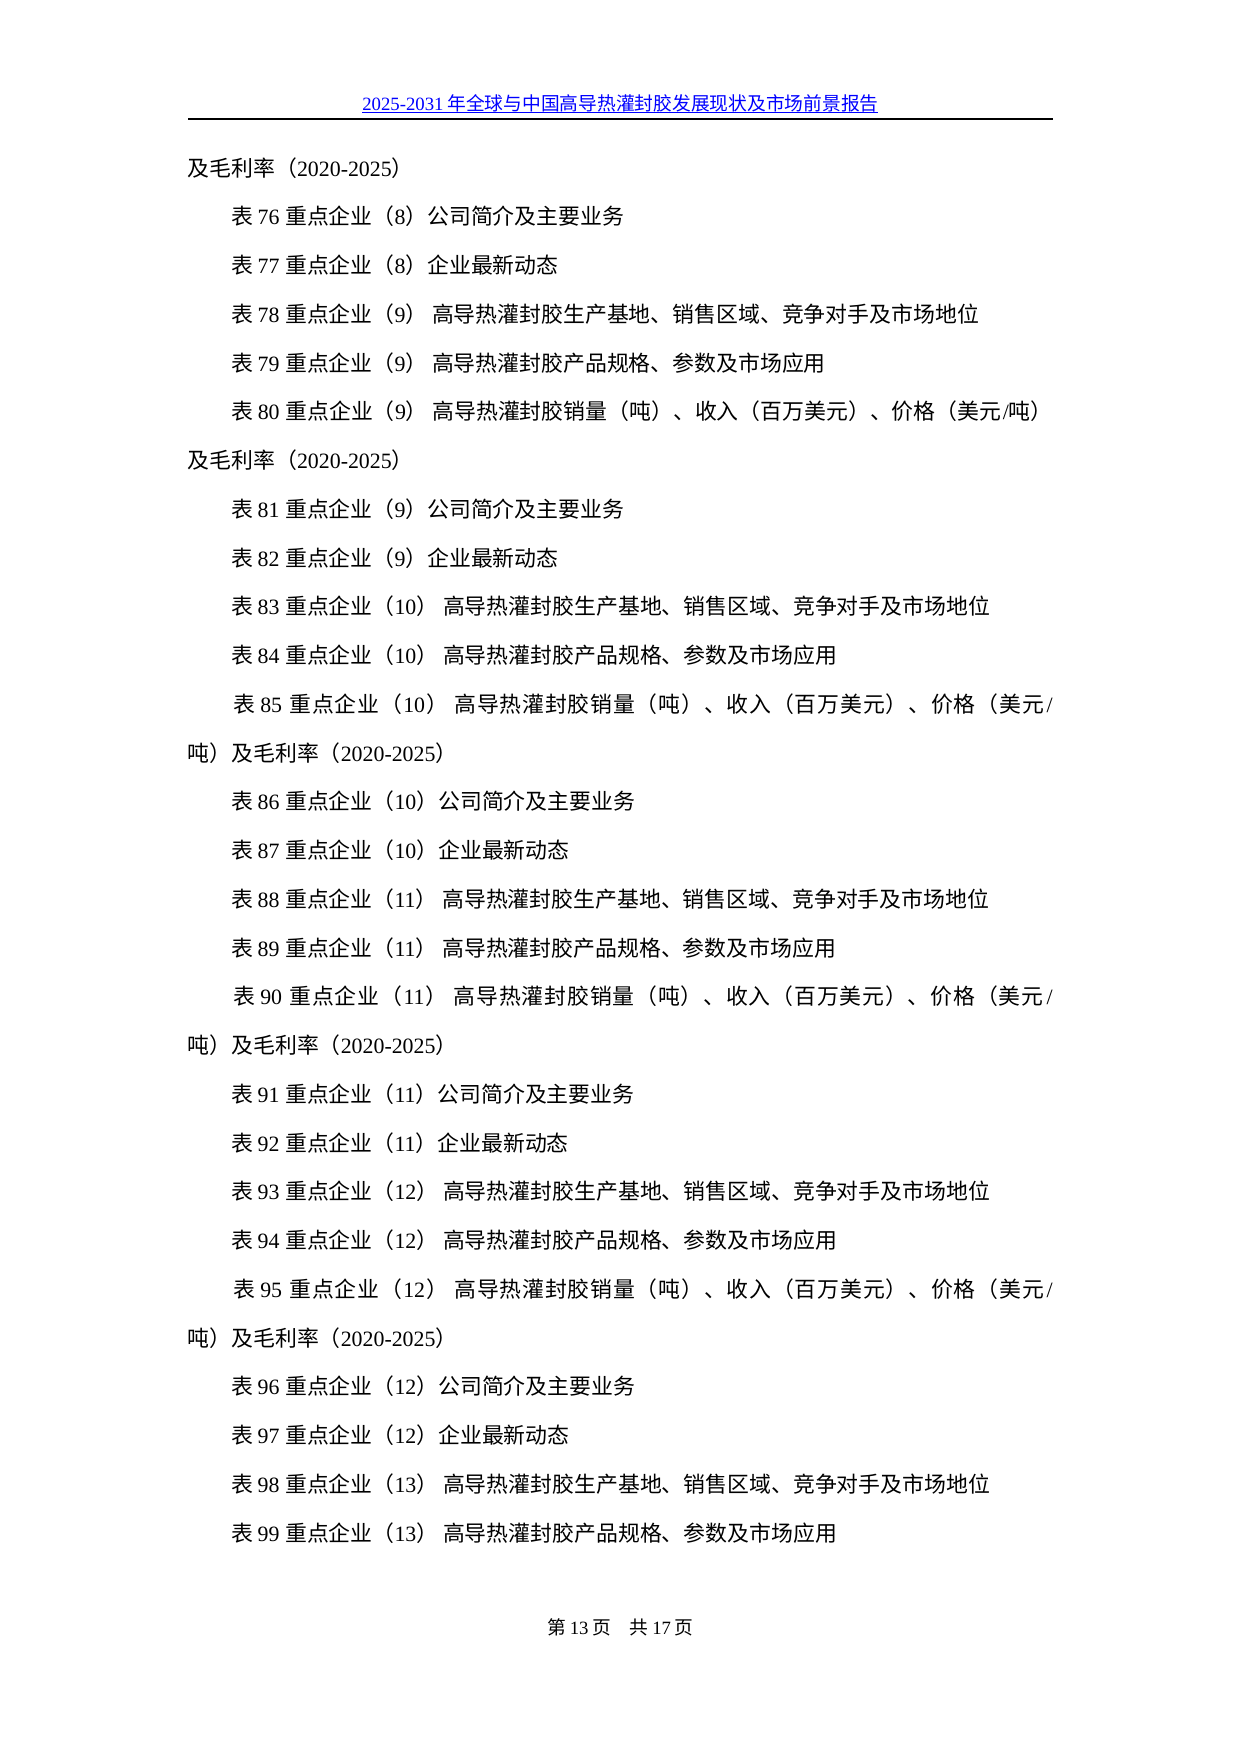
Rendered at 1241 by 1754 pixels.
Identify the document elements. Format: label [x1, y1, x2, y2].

text [187, 150, 1053, 1548]
